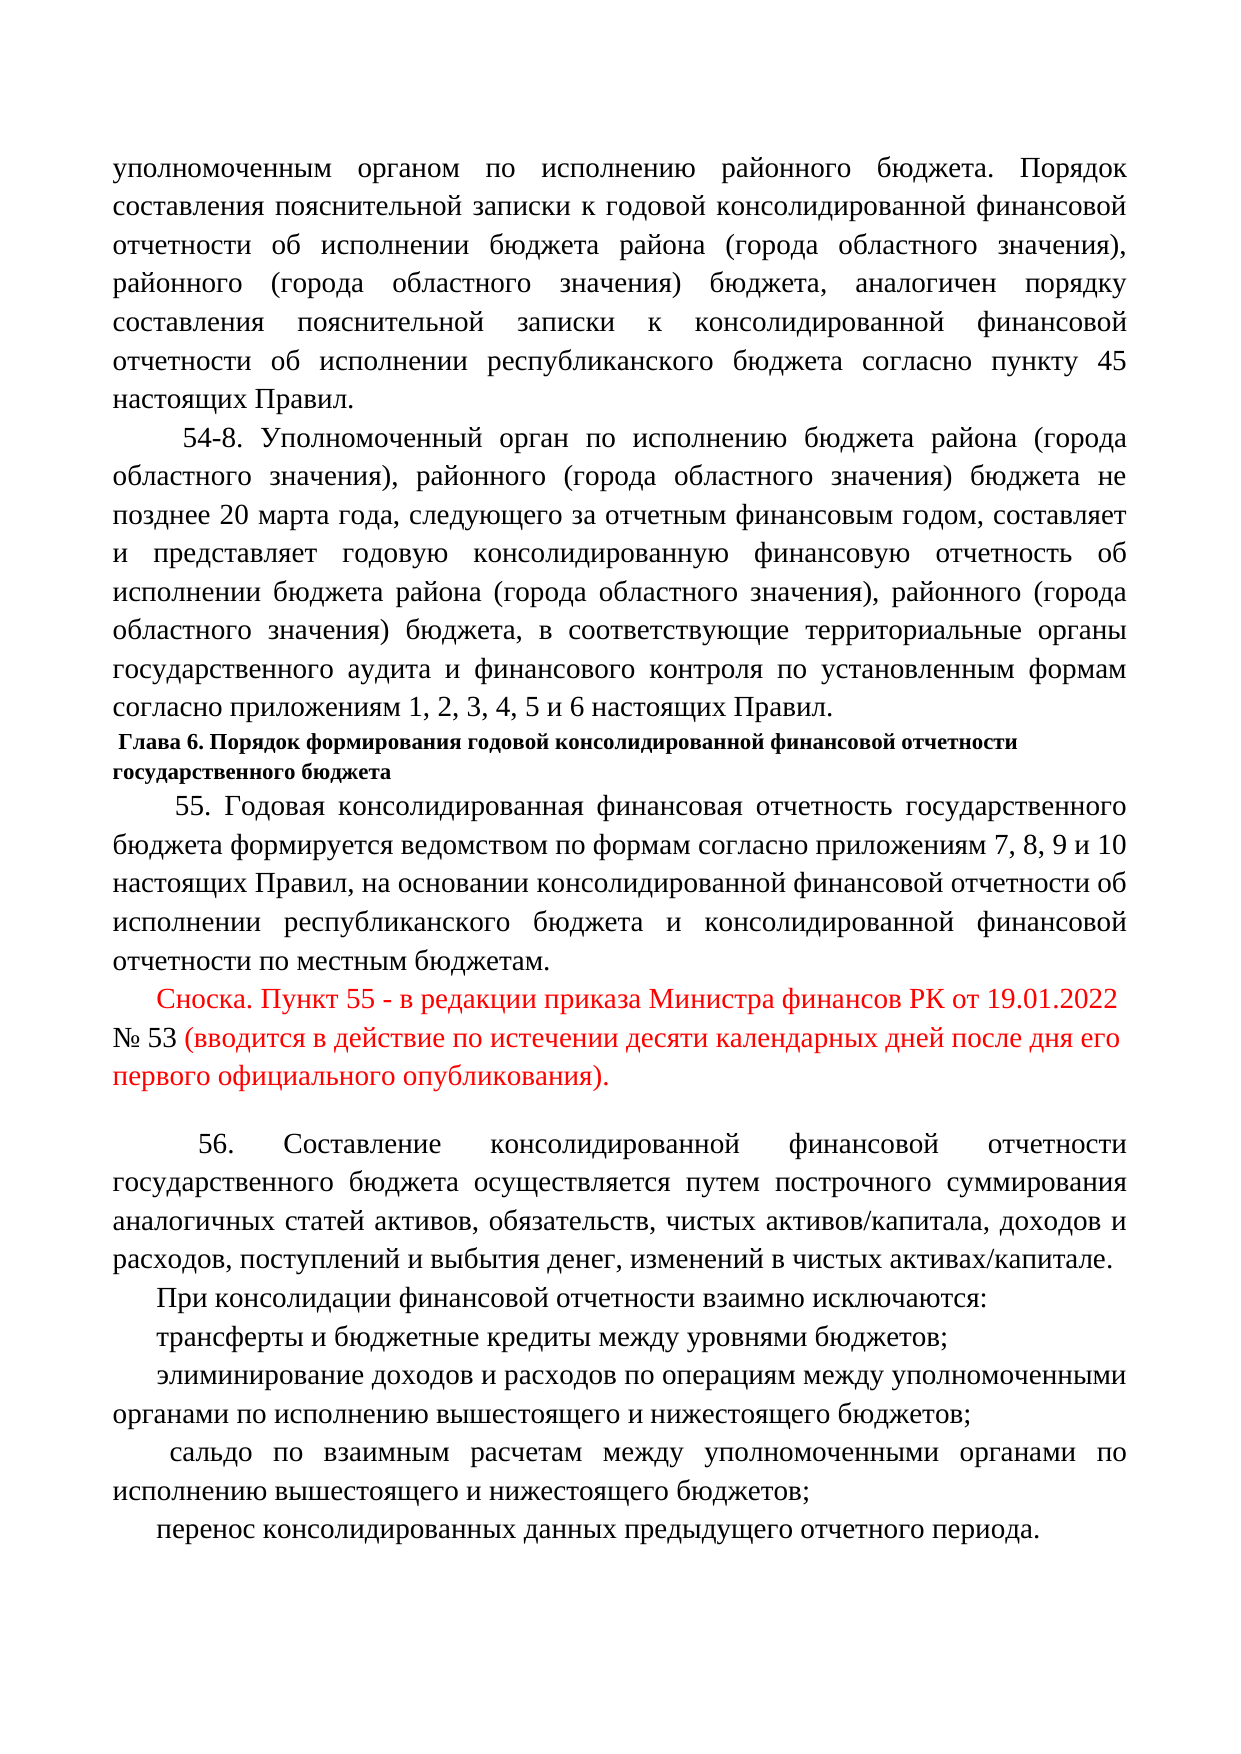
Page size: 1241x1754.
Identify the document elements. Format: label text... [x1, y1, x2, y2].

text При консолидации финансовой отчетности взаимно исключаются: [112, 1280, 1128, 1314]
text перенос консолидированных данных предыдущего отчетного периода. [112, 1511, 1128, 1545]
text 55. Годовая консолидированная финансовая отчетность государственного бюджета формируется ведомством по формам согласно приложениям 7, 8, 9 и 10 настоящих Правил, на основании консолидированной финансовой отчетности об исполнении республиканского бюджета и консолидированной финансовой отчетности по местным бюджетам. [112, 788, 1128, 976]
text Глава 6. Порядок формирования годовой консолидированной финансовой отчетности государственного бюджета [112, 728, 1128, 785]
text элиминирование доходов и расходов по операциям между уполномоченными органами по исполнению вышестоящего и нижестоящего бюджетов; [112, 1357, 1128, 1429]
text сальдо по взаимным расчетам между уполномоченными органами по исполнению вышестоящего и нижестоящего бюджетов; [112, 1434, 1128, 1506]
text трансферты и бюджетные кредиты между уровнями бюджетов; [112, 1319, 1128, 1352]
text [112, 150, 1128, 415]
text 56. Составление консолидированной финансовой отчетности государственного бюджета осуществляется путем построчного суммирования аналогичных статей активов, обязательств, чистых активов/капитала, доходов и расходов, поступлений и выбытия денег, изменений в чистых активах/капитале. [112, 1126, 1128, 1275]
text 54-8. Уполномоченный орган по исполнению бюджета района (города областного значения), районного (города областного значения) бюджета не позднее 20 марта года, следующего за отчетным финансовым годом, составляет и представляет годовую консолидированную финансовую отчетность об исполнении бюджета района (города областного значения), районного (города областного значения) бюджета, в соответствующие территориальные органы государственного аудита и финансового контроля по установленным формам согласно приложениям 1, 2, 3, 4, 5 и 6 настоящих Правил. [112, 420, 1128, 723]
text Сноска. Пункт 55 - в редакции приказа Министра финансов РК от 19.01.2022 № 53 (вводится в действие по истечении десяти календарных дней после дня его первого официального опубликования). [112, 981, 1128, 1122]
